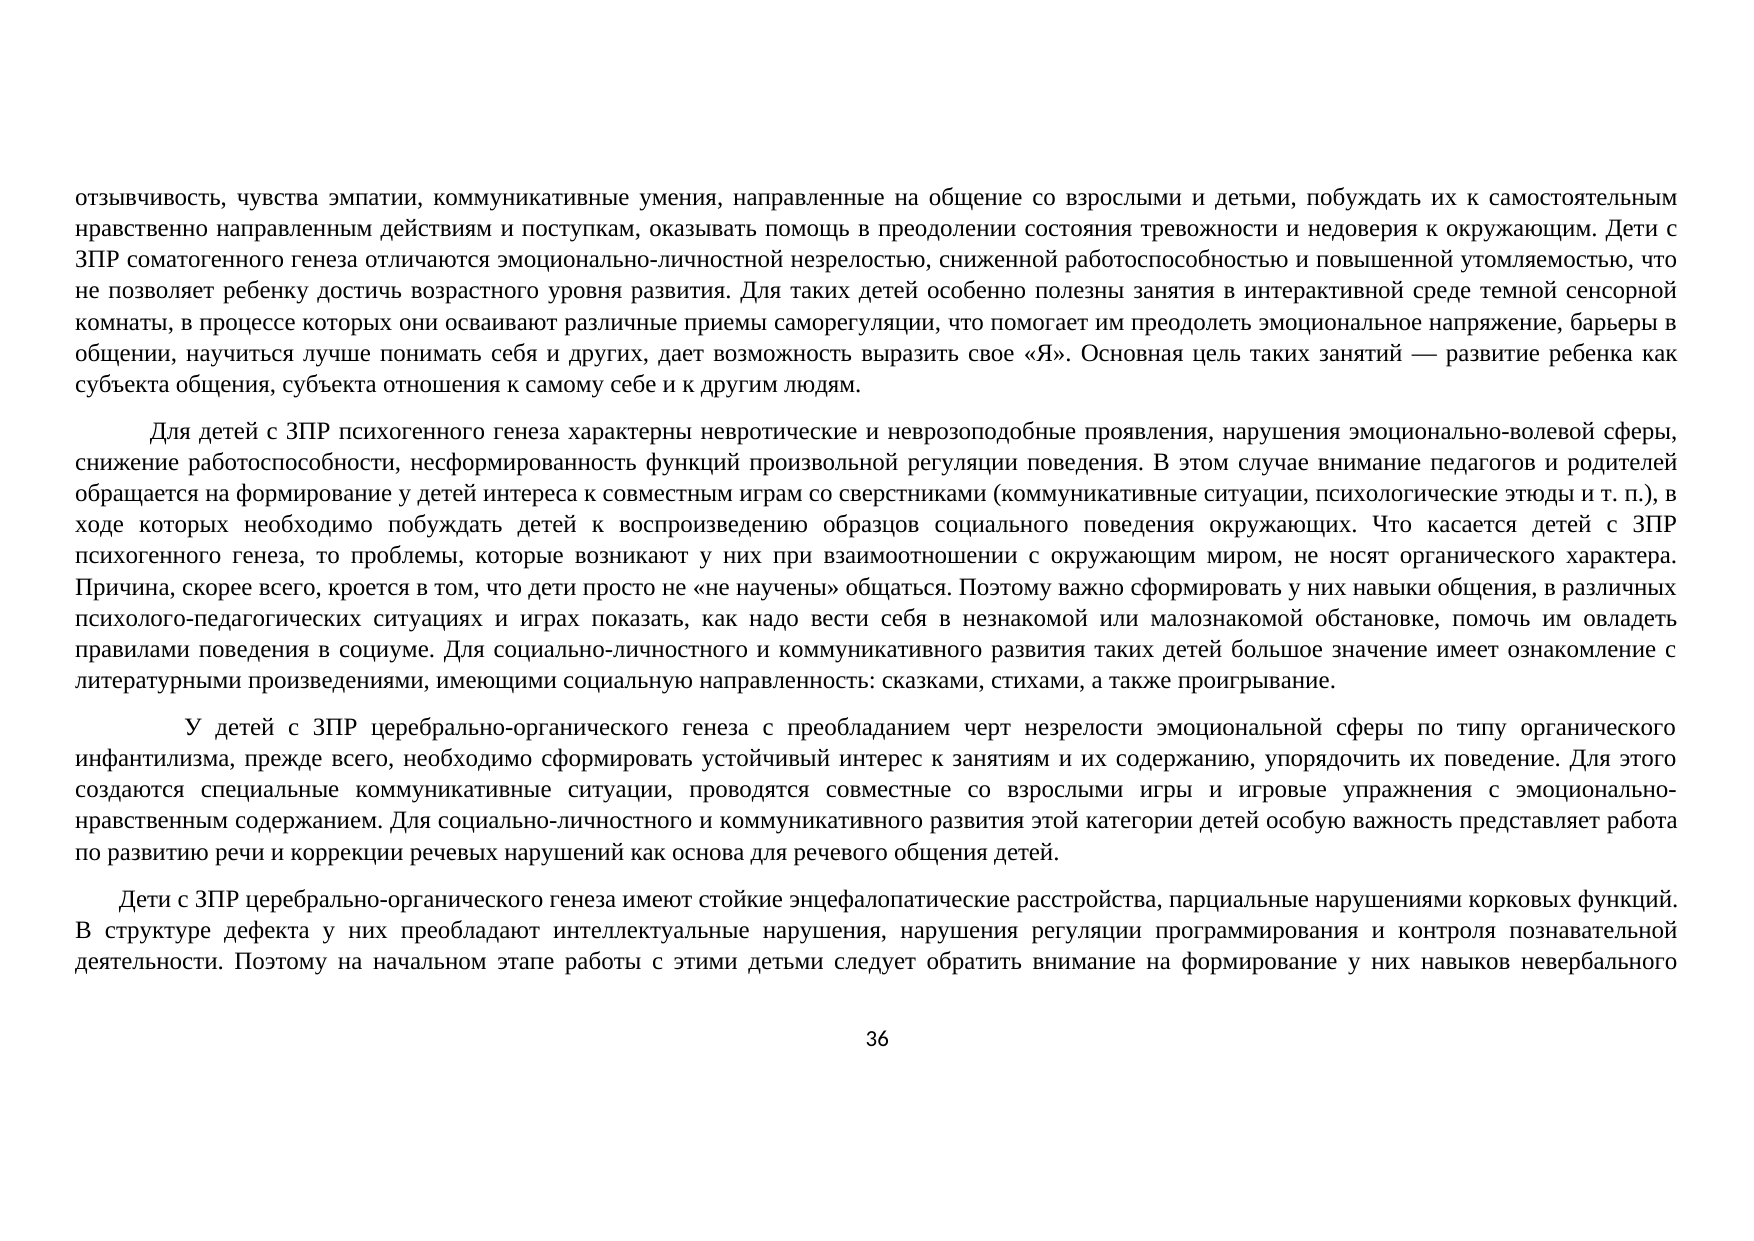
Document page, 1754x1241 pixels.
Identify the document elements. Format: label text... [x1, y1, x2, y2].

text У детей с ЗПР церебрально-органического генеза с преобладанием черт незрелости эмоциональной сферы по типу органического инфантилизма, прежде всего, необходимо сформировать устойчивый интерес к занятиям и их содержанию, упорядочить их поведение. Для этого создаются специальные коммуникативные ситуации, проводятся совместные со взрослыми игры и игровые упражнения с эмоционально- нравственным содержанием. Для социально-личностного и коммуникативного развития этой категории детей особую важность представляет работа по развитию речи и коррекции речевых нарушений как основа для речевого общения детей. [75, 712, 1679, 865]
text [75, 182, 1679, 397]
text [75, 884, 1679, 975]
text Для детей с ЗПР психогенного генеза характерны невротические и неврозоподобные проявления, нарушения эмоционально-волевой сферы, снижение работоспособности, несформированность функций произвольной регуляции поведения. В этом случае внимание педагогов и родителей обращается на формирование у детей интереса к совместным играм со сверстниками (коммуникативные ситуации, психологические этюды и т. п.), в ходе которых необходимо побуждать детей к воспроизведению образцов социального поведения окружающих. Что касается детей с ЗПР психогенного генеза, то проблемы, которые возникают у них при взаимоотношении с окружающим миром, не носят органического характера. Причина, скорее всего, кроется в том, что дети просто не «не научены» общаться. Поэтому важно сформировать у них навыки общения, в различных психолого-педагогических ситуациях и играх показать, как надо вести себя в незнакомой или малознакомой обстановке, помочь им овладеть правилами поведения в социуме. Для социально-личностного и коммуникативного развития таких детей большое значение имеет ознакомление с литературными произведениями, имеющими социальную направленность: сказками, стихами, а также проигрывание. [75, 416, 1679, 693]
